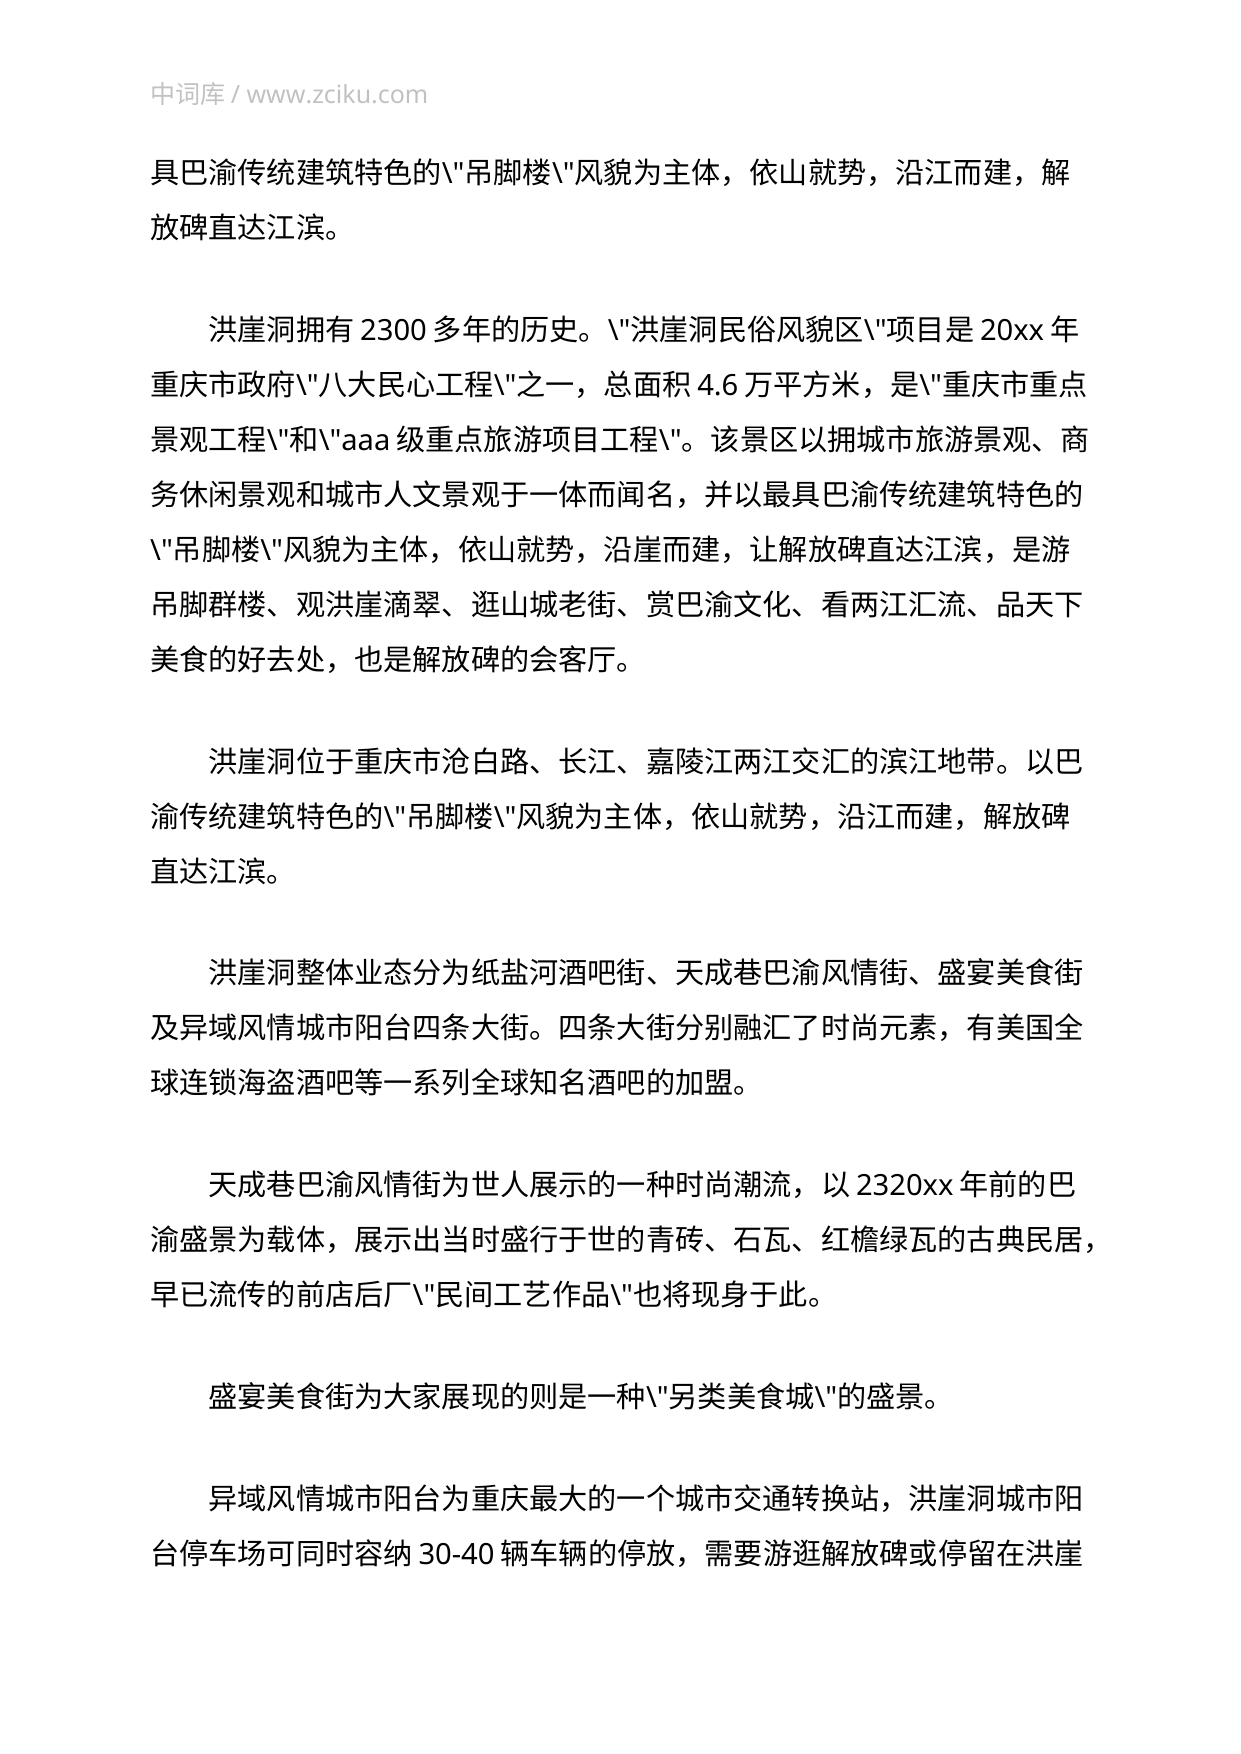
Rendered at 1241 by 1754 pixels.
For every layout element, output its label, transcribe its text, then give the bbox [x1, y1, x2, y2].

text 洪崖洞拥有2300多年的历史。\"洪崖洞民俗风貌区\"项目是20xx年重庆市政府\"八大民心工程\"之一，总面积4.6万平方米，是\"重庆市重点景观工程\"和\"aaa级重点旅游项目工程\"。该景区以拥城市旅游景观、商务休闲景观和城市人文景观于一体而闻名，并以最具巴渝传统建筑特色的\"吊脚楼\"风貌为主体，依山就势，沿崖而建，让解放碑直达江滨，是游吊脚群楼、观洪崖滴翠、逛山城老街、赏巴渝文化、看两江汇流、品天下美食的好去处，也是解放碑的会客厅。 [150, 307, 1090, 679]
text 洪崖洞整体业态分为纸盐河酒吧街、天成巷巴渝风情街、盛宴美食街及异域风情城市阳台四条大街。四条大街分别融汇了时尚元素，有美国全球连锁海盗酒吧等一系列全球知名酒吧的加盟。 [150, 950, 1090, 1102]
text 盛宴美食街为大家展现的则是一种\"另类美食城\"的盛景。 [150, 1373, 1090, 1416]
text 天成巷巴渝风情街为世人展示的一种时尚潮流，以2320xx年前的巴渝盛景为载体，展示出当时盛行于世的青砖、石瓦、红檐绿瓦的古典民居，早已流传的前店后厂\"民间工艺作品\"也将现身于此。 [150, 1162, 1090, 1314]
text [150, 150, 1090, 247]
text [150, 1475, 1090, 1573]
text 洪崖洞位于重庆市沧白路、长江、嘉陵江两江交汇的滨江地带。以巴渝传统建筑特色的\"吊脚楼\"风貌为主体，依山就势，沿江而建，解放碑直达江滨。 [150, 738, 1090, 891]
